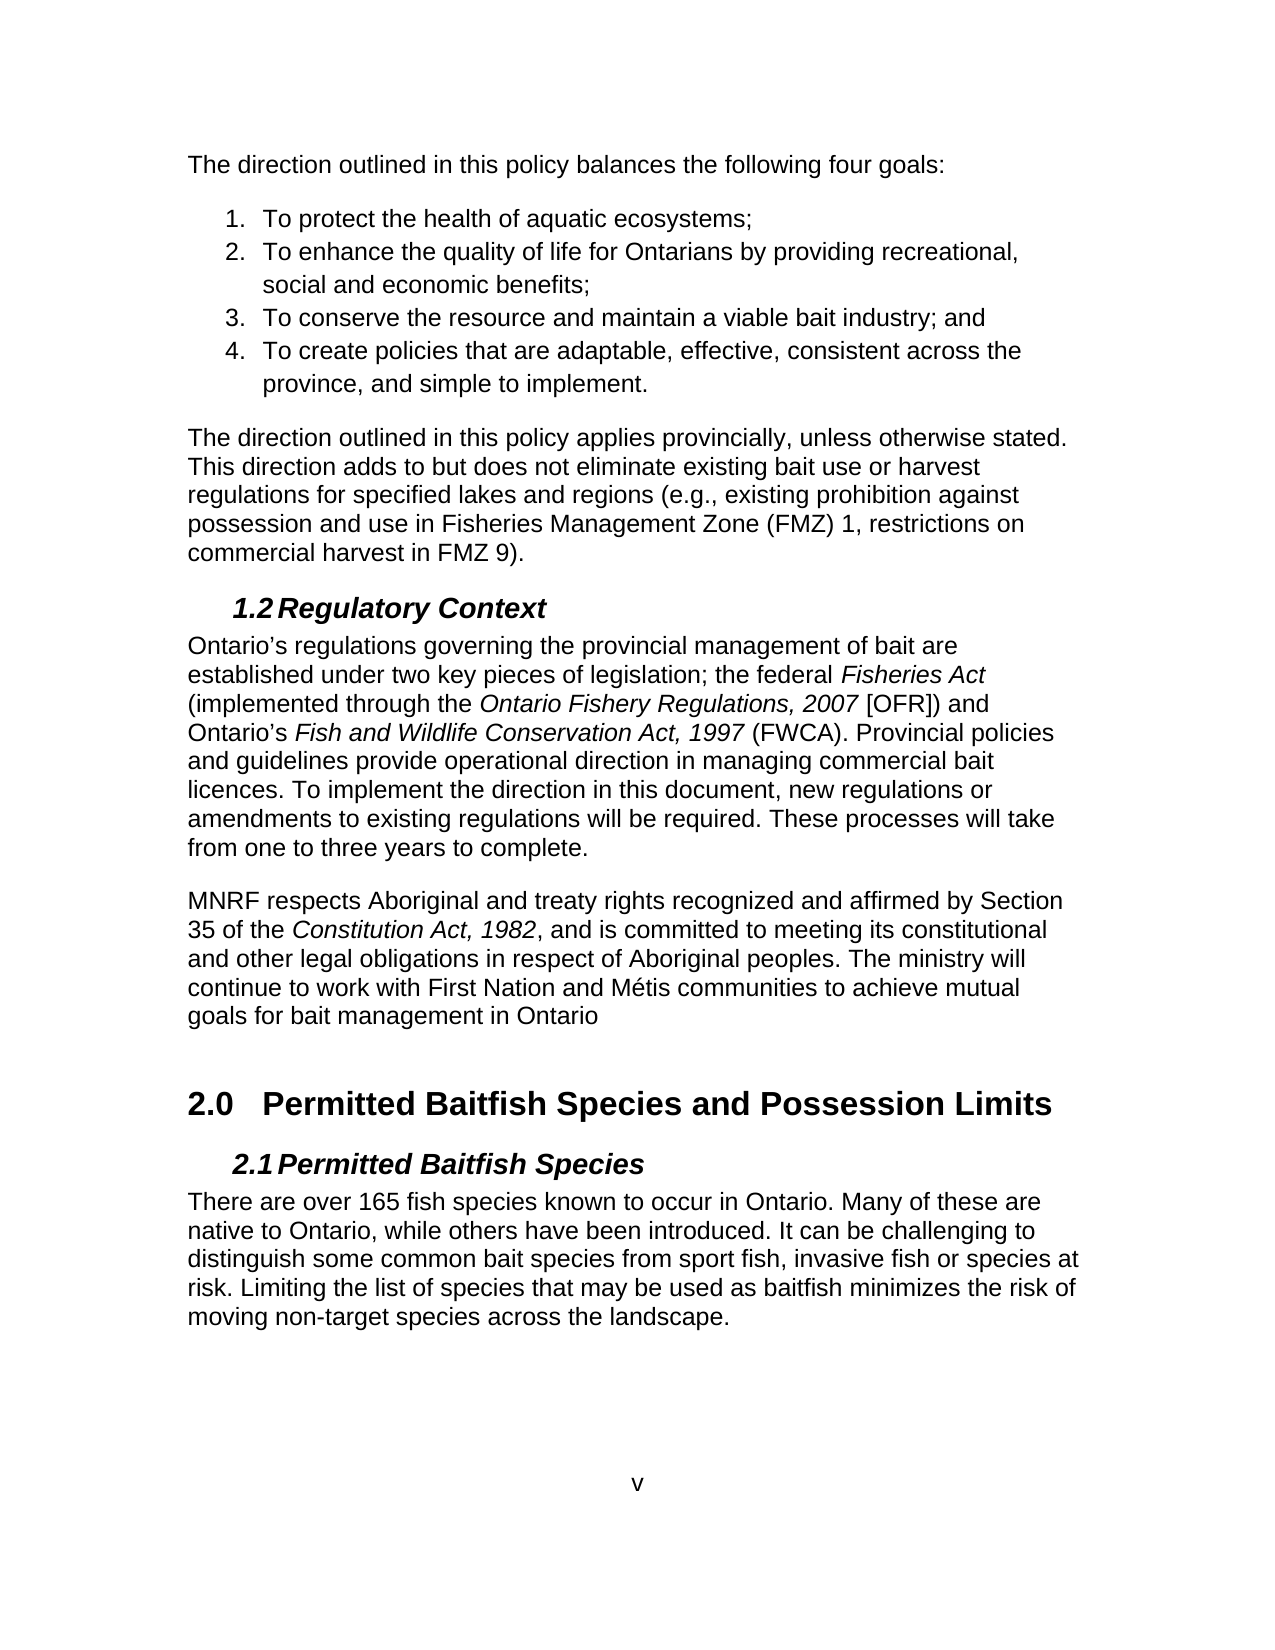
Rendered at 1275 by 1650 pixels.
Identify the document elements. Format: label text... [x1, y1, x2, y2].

text The direction outlined in this policy balances the following four goals: [187, 150, 1087, 179]
subtitle Permitted Baitfish Species [232, 1147, 1087, 1181]
text Ontario’s regulations governing the provincial management of bait are established under two key pieces of legislation; the federal Fisheries Act (implemented through the Ontario Fishery Regulations, 2007 [OFR]) and Ontario’s Fish and Wildlife Conservation Act, 1997 (FWCA). Provincial policies and guidelines provide operational direction in managing commercial bait licences. To implement the direction in this document, new regulations or amendments to existing regulations will be required. These processes will take from one to three years to complete. [187, 631, 1087, 861]
subtitle Regulatory Context [232, 591, 1087, 625]
list To create policies that are adaptable, effective, consistent across the province, and simple to implement. [225, 336, 1087, 398]
text MNRF respects Aboriginal and treaty rights recognized and affirmed by Section 35 of the Constitution Act, 1982, and is committed to meeting its constitutional and other legal obligations in respect of Aboriginal peoples. The ministry will continue to work with First Nation and Métis communities to achieve mutual goals for bait management in Ontario [187, 886, 1087, 1030]
list To protect the health of aquatic ecosystems; [225, 204, 1087, 232]
list To enhance the quality of life for Ontarians by providing recreational, social and economic benefits; [225, 237, 1087, 298]
list To conserve the resource and maintain a viable bait industry; and [225, 303, 1087, 332]
text The direction outlined in this policy applies provincially, unless otherwise stated. This direction adds to but does not eliminate existing bait use or harvest regulations for specified lakes and regions (e.g., existing prohibition against possession and use in Fisheries Management Zone (FMZ) 1, restrictions on commercial harvest in FMZ 9). [187, 423, 1087, 566]
subtitle Permitted Baitfish Species and Possession Limits [187, 1084, 1087, 1122]
text There are over 165 fish species known to occur in Ontario. Many of these are native to Ontario, while others have been introduced. It can be challenging to distinguish some common bait species from sport fish, invasive fish or species at risk. Limiting the list of species that may be used as baitfish minimizes the risk of moving non-target species across the landscape. [187, 1187, 1087, 1331]
